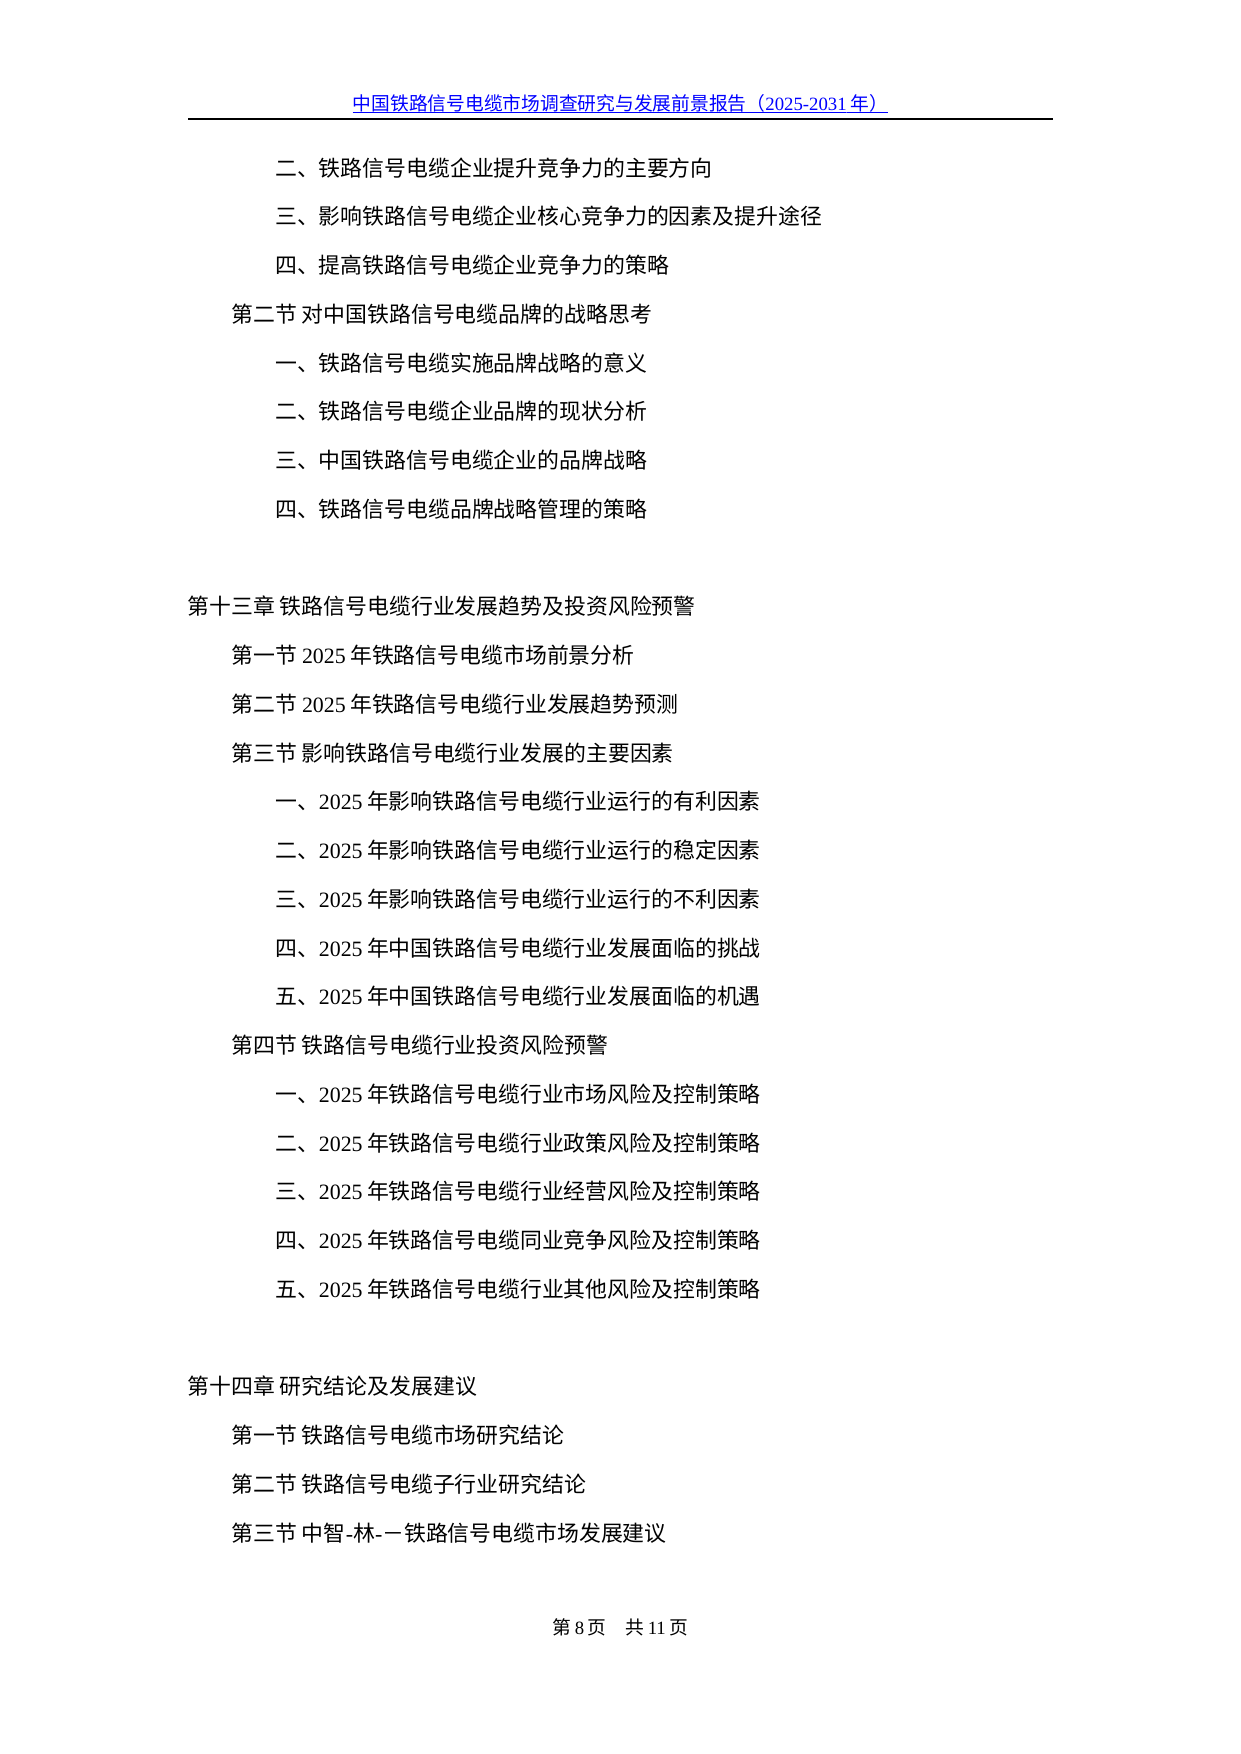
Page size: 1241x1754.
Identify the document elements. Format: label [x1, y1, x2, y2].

text [187, 150, 1053, 1548]
